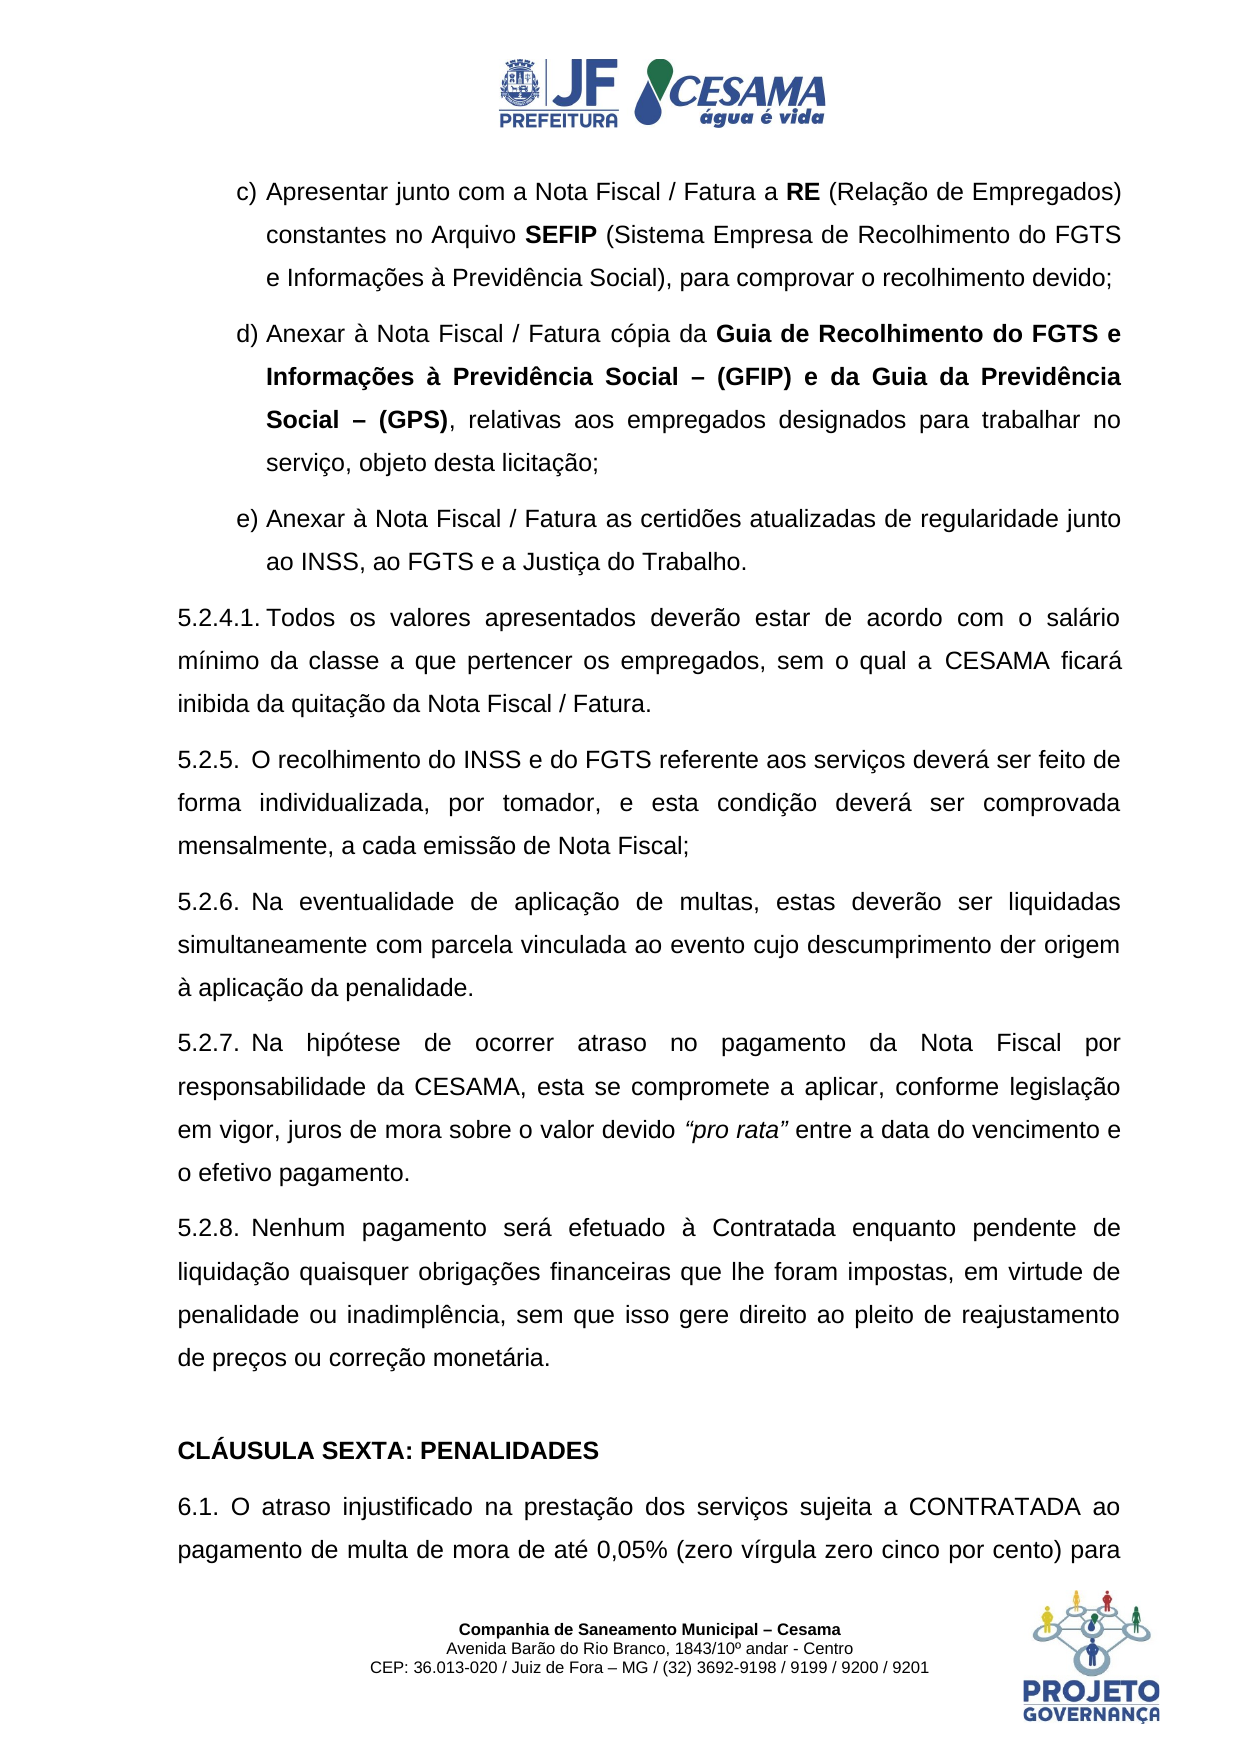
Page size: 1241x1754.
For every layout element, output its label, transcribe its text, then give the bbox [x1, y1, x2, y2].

picture [1023, 1590, 1160, 1724]
list Na eventualidade de aplicação de multas, estas deverão ser liquidadas simultaneamente com parcela vinculada ao evento cujo descumprimento der origem à aplicação da penalidade. [177, 887, 1122, 1002]
list Nenhum pagamento será efetuado à Contratada enquanto pendente de liquidação quaisquer obrigações financeiras que lhe foram impostas, em virtude de penalidade ou inadimplência, sem que isso gere direito ao pleito de reajustamento de preços ou correção monetária. [177, 1213, 1122, 1372]
list Todos os valores apresentados deverão estar de acordo com o salário mínimo da classe a que pertencer os empregados, sem o qual a CESAMA ficará inibida da quitação da Nota Fiscal / Fatura. [177, 603, 1122, 718]
list Anexar à Nota Fiscal / Fatura as certidões atualizadas de regularidade junto ao INSS, ao FGTS e a Justiça do Trabalho. [236, 504, 1122, 576]
picture [498, 59, 826, 128]
list Na hipótese de ocorrer atraso no pagamento da Nota Fiscal por responsabilidade da CESAMA, esta se compromete a aplicar, conforme legislação em vigor, juros de mora sobre o valor devido “pro rata” entre a data do vencimento e o efetivo pagamento. [177, 1028, 1122, 1187]
list Apresentar junto com a Nota Fiscal / Fatura a RE (Relação de Empregados) constantes no Arquivo SEFIP (Sistema Empresa de Recolhimento do FGTS e Informações à Previdência Social), para comprovar o recolhimento devido; [236, 177, 1122, 292]
list Anexar à Nota Fiscal / Fatura cópia da Guia de Recolhimento do FGTS e Informações à Previdência Social – (GFIP) e da Guia da Previdência Social – (GPS), relativas aos empregados designados para trabalhar no serviço, objeto desta licitação; [236, 319, 1122, 477]
list O recolhimento do INSS e do FGTS referente aos serviços deverá ser feito de forma individualizada, por tomador, e esta condição deverá ser comprovada mensalmente, a cada emissão de Nota Fiscal; [177, 745, 1122, 860]
text CLÁUSULA SEXTA: PENALIDADES [177, 1436, 1122, 1465]
